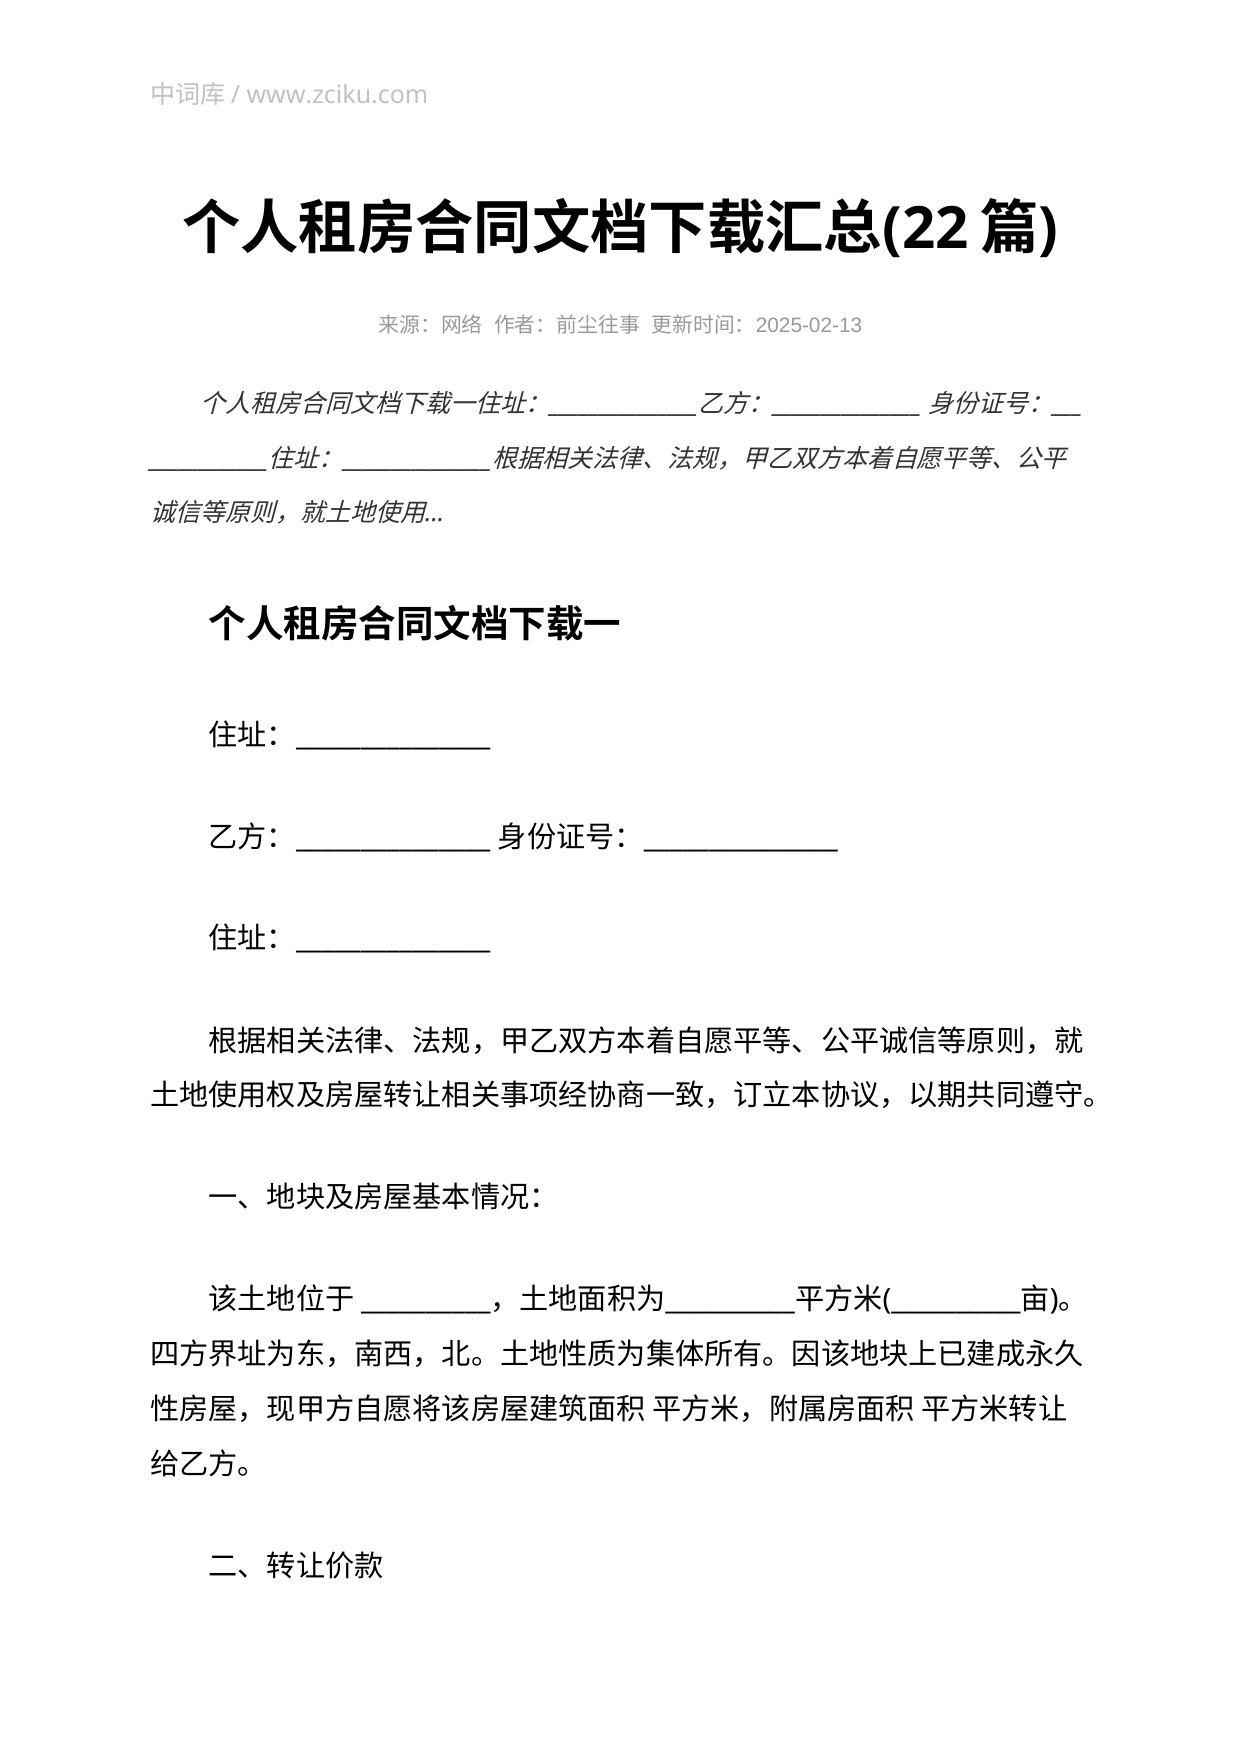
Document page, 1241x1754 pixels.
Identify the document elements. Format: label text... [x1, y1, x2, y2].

subtitle 个人租房合同文档下载汇总(22篇) [150, 181, 1090, 266]
text 住址：_______________ [150, 711, 1090, 753]
text 个人租房合同文档下载一住址：_______________乙方：_______________ 身份证号：_______________住址：_______________根据相关法律、法规，甲乙双方本着自愿平等、公平诚信等原则，就土地使用... [150, 384, 1090, 529]
text 该土地位于 __________，土地面积为__________平方米(__________亩)。四方界址为东，南西，北。土地性质为集体所有。因该地块上已建成永久性房屋，现甲方自愿将该房屋建筑面积 平方米，附属房面积 平方米转让给乙方。 [150, 1276, 1090, 1483]
text 住址：_______________ [150, 915, 1090, 957]
text 一、地块及房屋基本情况： [150, 1174, 1090, 1216]
text 二、转让价款 [150, 1542, 1090, 1584]
text 乙方：_______________ 身份证号：_______________ [150, 813, 1090, 856]
text 来源：网络 作者：前尘往事 更新时间：2025-02-13 [150, 313, 1090, 337]
text 个人租房合同文档下载一 [150, 594, 1090, 648]
text 根据相关法律、法规，甲乙双方本着自愿平等、公平诚信等原则，就土地使用权及房屋转让相关事项经协商一致，订立本协议，以期共同遵守。 [150, 1017, 1090, 1114]
